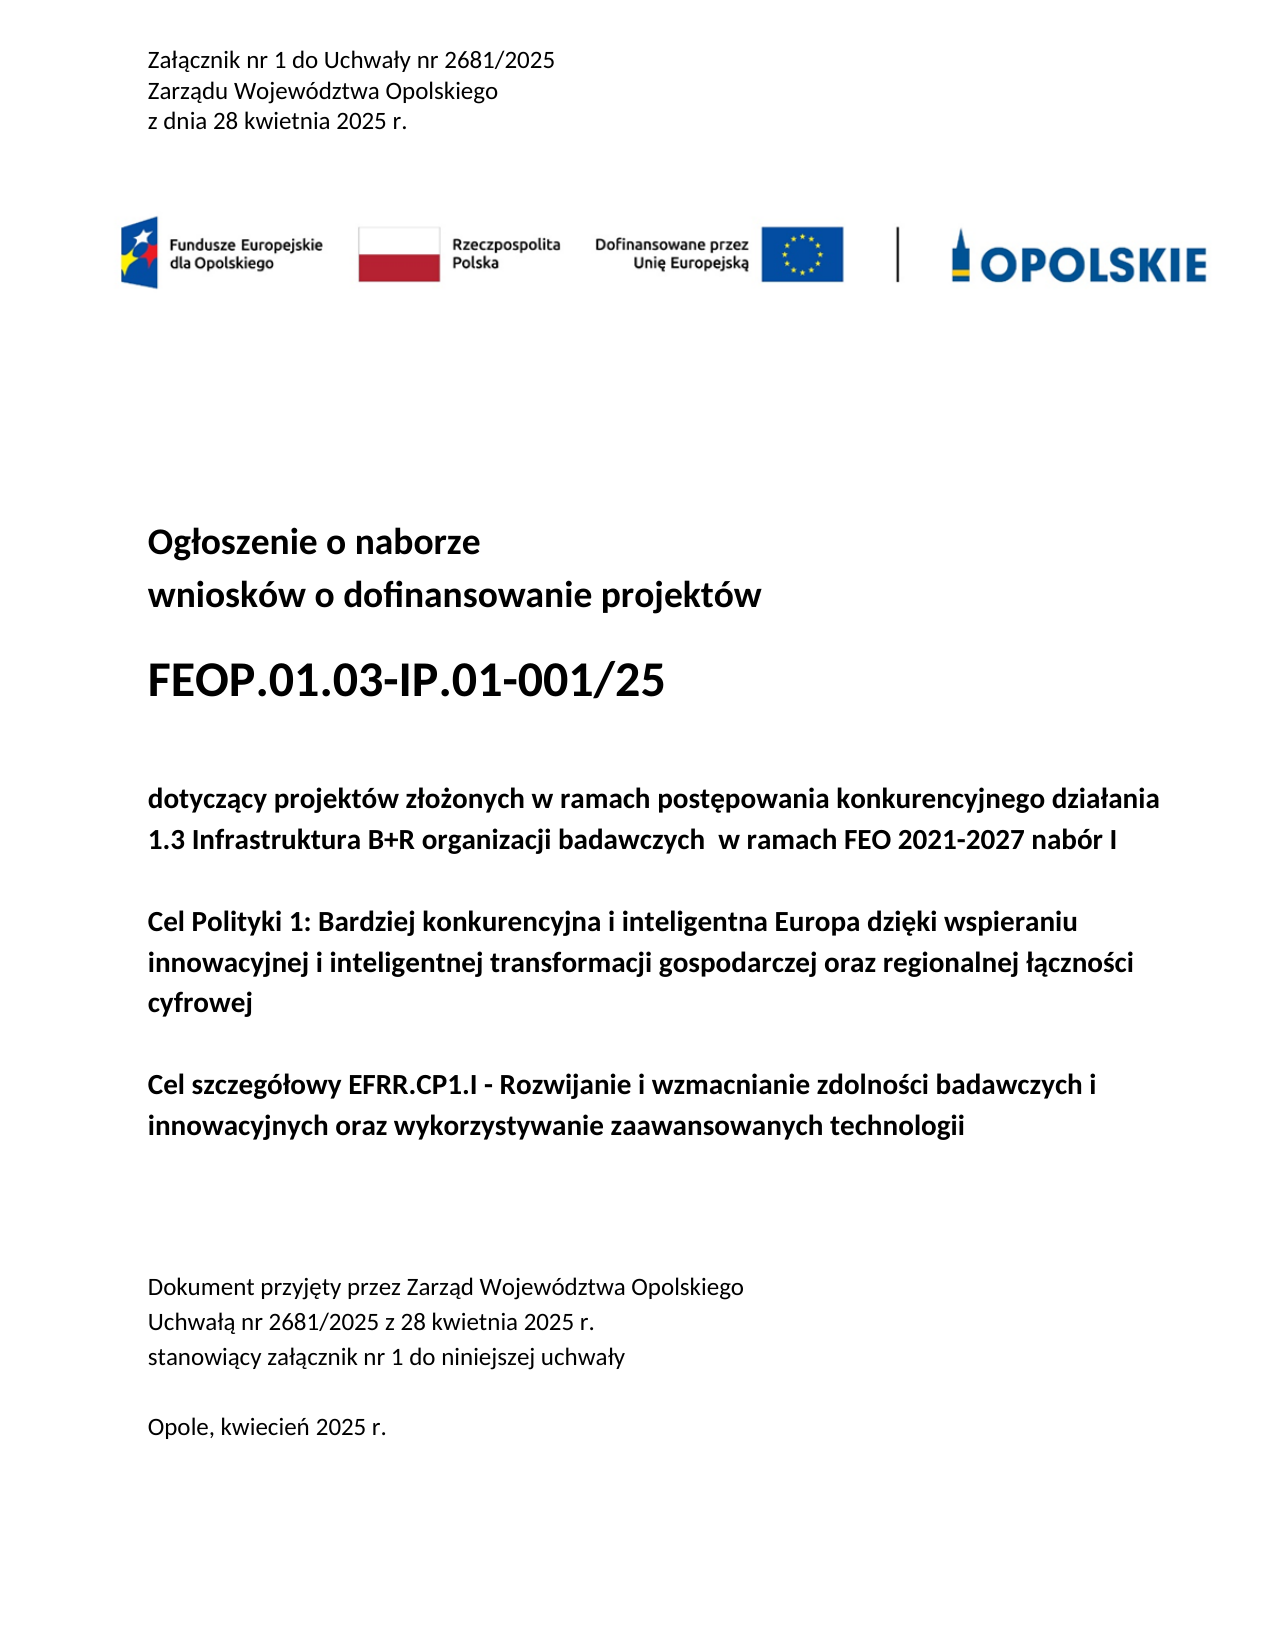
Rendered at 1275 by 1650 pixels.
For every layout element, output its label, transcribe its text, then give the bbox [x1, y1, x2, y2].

text stanowiący załącznik nr 1 do niniejszej uchwały [148, 1341, 1167, 1372]
picture [103, 193, 1225, 309]
text wniosków o dofinansowanie projektów FEOP.01.03-IP.01-001/25 [148, 571, 1167, 708]
text Dokument przyjęty przez Zarząd Województwa Opolskiego [148, 1271, 1167, 1302]
text Cel szczegółowy EFRR.CP1.I - Rozwijanie i wzmacnianie zdolności badawczych i innowacyjnych oraz wykorzystywanie zaawansowanych technologii [148, 1066, 1167, 1143]
text dotyczący projektów złożonych w ramach postępowania konkurencyjnego działania 1.3 Infrastruktura B+R organizacji badawczych w ramach FEO 2021-2027 nabór I [148, 780, 1167, 856]
text Cel Polityki 1: Bardziej konkurencyjna i inteligentna Europa dzięki wspieraniu innowacyjnej i inteligentnej transformacji gospodarczej oraz regionalnej łączności cyfrowej [148, 903, 1167, 1020]
text Ogłoszenie o naborze [148, 518, 1167, 564]
text Opole, kwiecień 2025 r. [148, 1411, 1167, 1442]
text Uchwałą nr 2681/2025 z 28 kwietnia 2025 r. [148, 1306, 1167, 1337]
